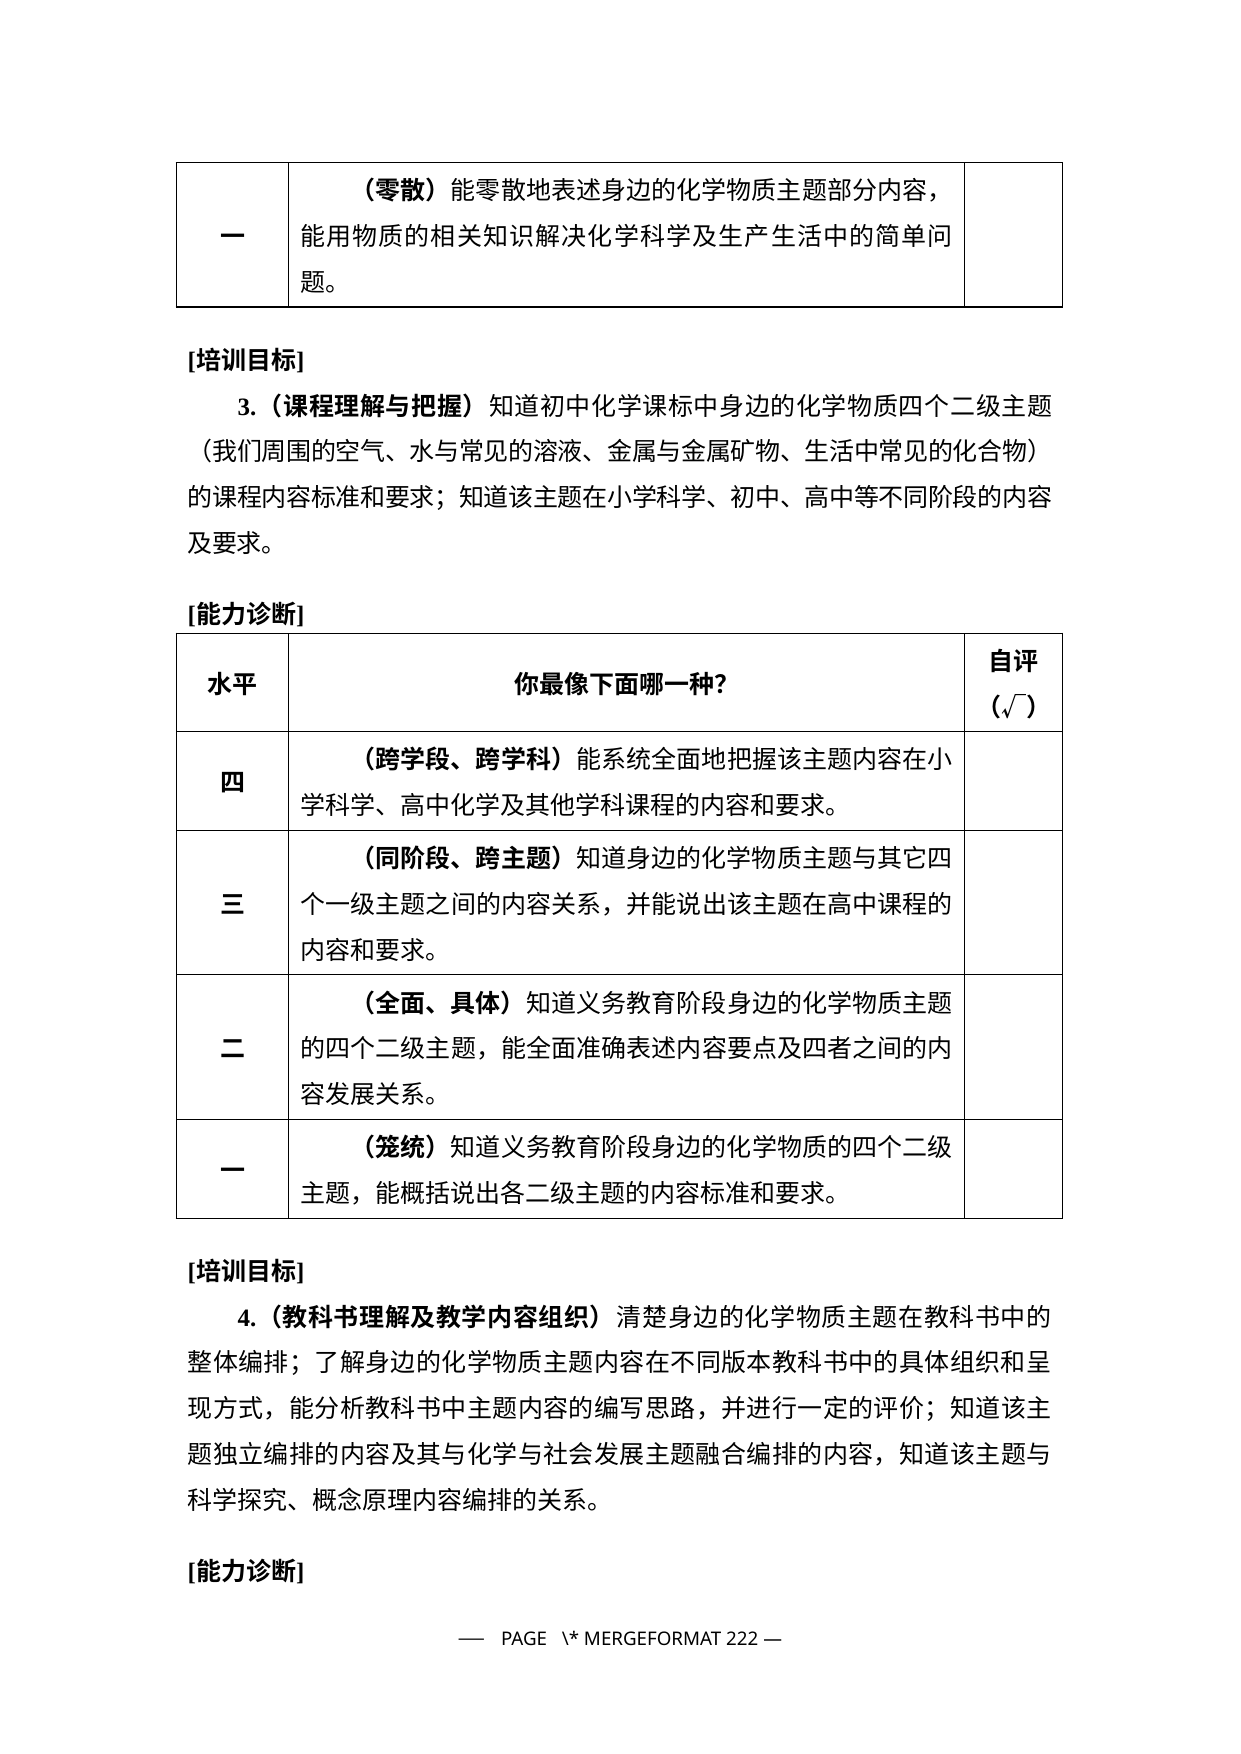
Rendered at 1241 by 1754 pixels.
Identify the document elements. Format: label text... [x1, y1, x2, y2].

table_cell 一 [177, 163, 288, 306]
text [能力诊断] [187, 587, 1053, 632]
table_cell 一 [177, 1120, 288, 1217]
table_cell （同阶段、跨主题）知道身边的化学物质主题与其它四个一级主题之间的内容关系，并能说出该主题在高中课程的内容和要求。 [289, 831, 964, 974]
table_header 自评（√） [965, 634, 1062, 731]
text [培训目标] [187, 1243, 1053, 1289]
table_cell [965, 831, 1062, 974]
table_cell 四 [177, 732, 288, 830]
text 3.（课程理解与把握）知道初中化学课标中身边的化学物质四个二级主题（我们周围的空气、水与常见的溶液、金属与金属矿物、生活中常见的化合物）的课程内容标准和要求；知道该主题在小学科学、初中、高中等不同阶段的内容及要求。 [187, 378, 1053, 562]
table_cell （零散）能零散地表述身边的化学物质主题部分内容，能用物质的相关知识解决化学科学及生产生活中的简单问题。 [289, 163, 964, 306]
table_cell [965, 732, 1062, 830]
table_cell （全面、具体）知道义务教育阶段身边的化学物质主题的四个二级主题，能全面准确表述内容要点及四者之间的内容发展关系。 [289, 975, 964, 1119]
table_cell （笼统）知道义务教育阶段身边的化学物质的四个二级主题，能概括说出各二级主题的内容标准和要求。 [289, 1120, 964, 1217]
table_cell （跨学段、跨学科）能系统全面地把握该主题内容在小学科学、高中化学及其他学科课程的内容和要求。 [289, 732, 964, 830]
table_cell [965, 1120, 1062, 1217]
text [能力诊断] [187, 1543, 1053, 1589]
text 4.（教科书理解及教学内容组织）清楚身边的化学物质主题在教科书中的整体编排；了解身边的化学物质主题内容在不同版本教科书中的具体组织和呈现方式，能分析教科书中主题内容的编写思路，并进行一定的评价；知道该主题独立编排的内容及其与化学与社会发展主题融合编排的内容，知道该主题与科学探究、概念原理内容编排的关系。 [187, 1289, 1053, 1518]
text [培训目标] [187, 332, 1053, 378]
table_cell [965, 975, 1062, 1119]
table_header 水平 [177, 634, 288, 731]
table_cell 三 [177, 831, 288, 974]
table_cell [965, 163, 1062, 306]
table_cell 二 [177, 975, 288, 1119]
table_header 你最像下面哪一种？ [289, 634, 964, 731]
